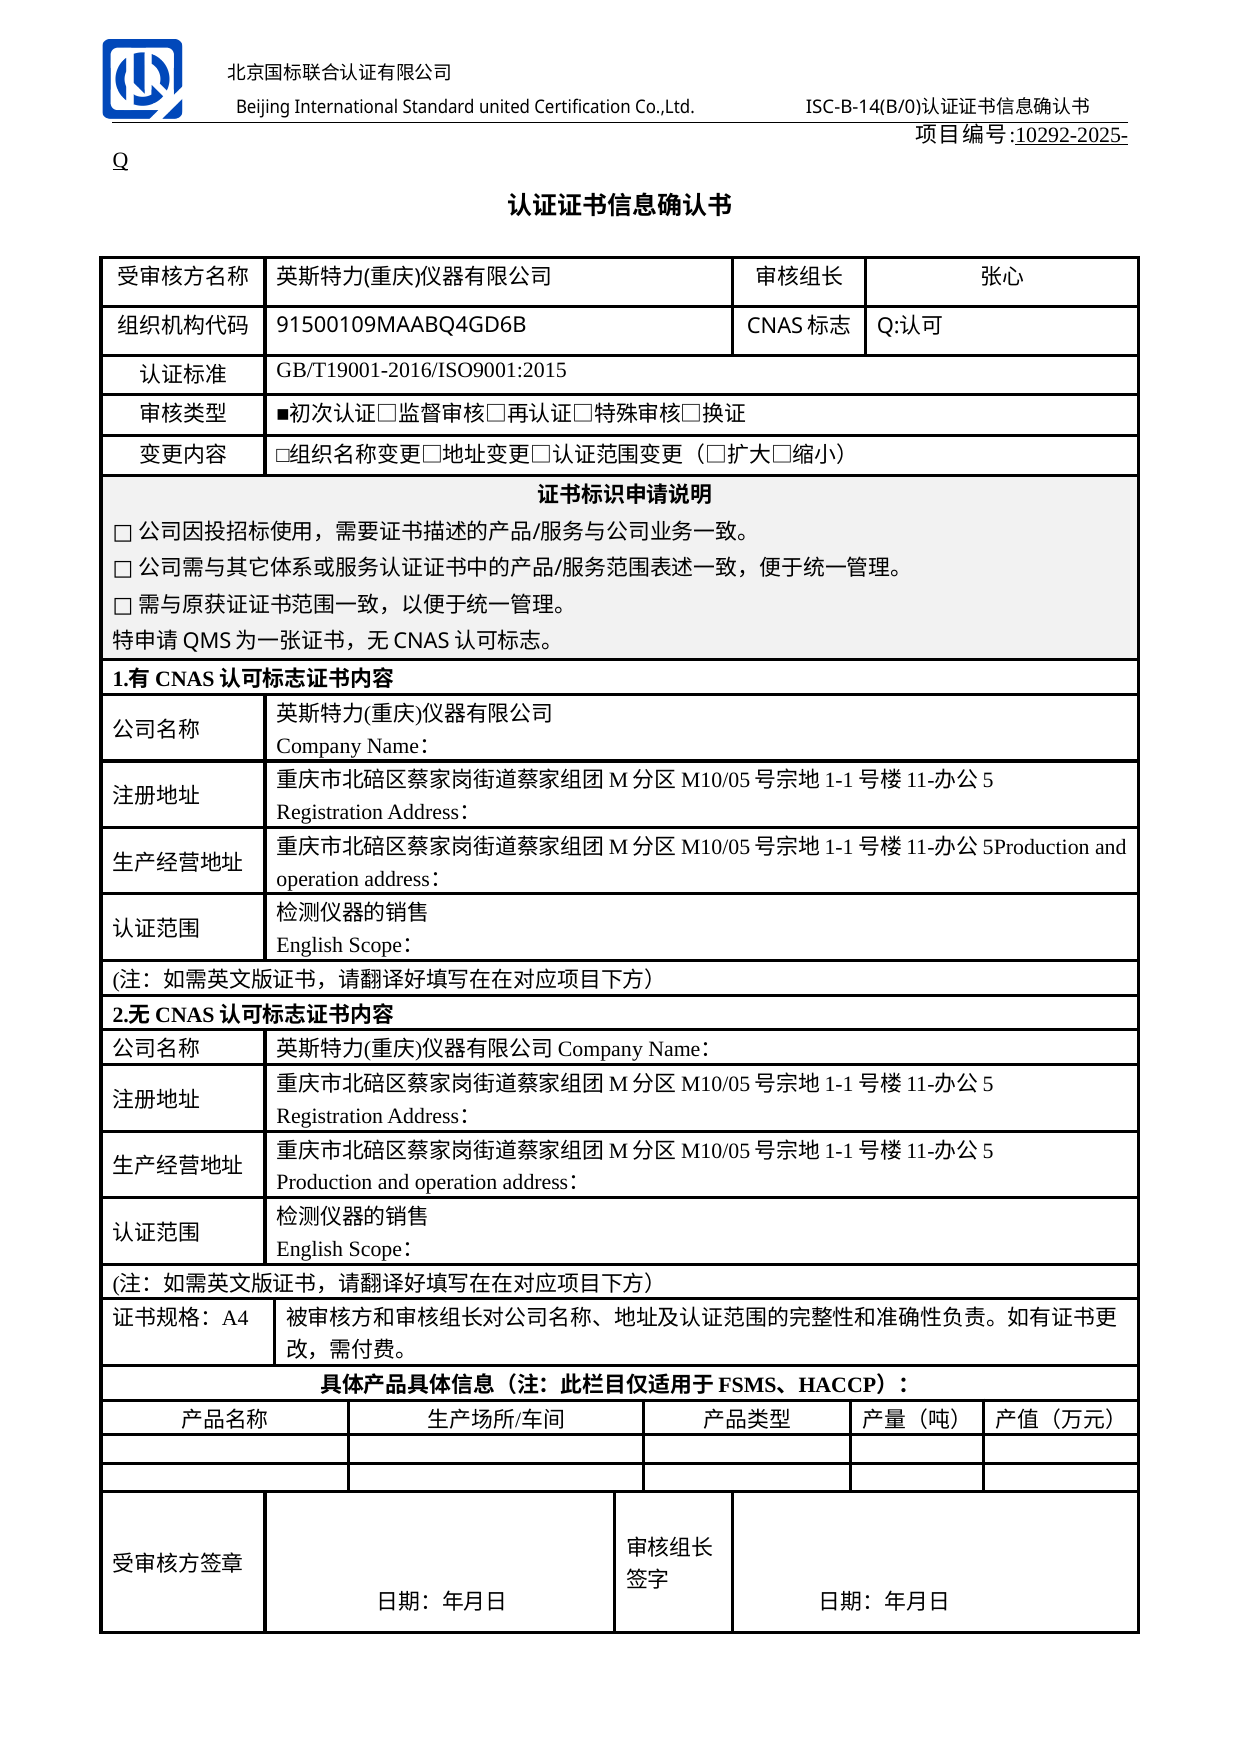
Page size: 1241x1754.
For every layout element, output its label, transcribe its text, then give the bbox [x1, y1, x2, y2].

text 项目编号:10292-2025-Q [112, 123, 1128, 173]
table_cell GB/T19001-2016/ISO9001:2015 [267, 357, 1137, 393]
table_cell 证书规格：A4 [103, 1300, 273, 1364]
table_cell 认证范围 [103, 895, 263, 959]
table_cell 1.有CNAS认可标志证书内容 [103, 661, 1137, 693]
table_cell [645, 1465, 849, 1490]
table_header 受审核方名称 [103, 259, 263, 305]
table_cell 注册地址 [103, 763, 263, 826]
table_cell [852, 1436, 982, 1462]
table_cell [103, 1465, 347, 1490]
text 认证证书信息确认书 [112, 185, 1128, 222]
table_header 审核组长 [734, 259, 864, 305]
table_cell 重庆市北碚区蔡家岗街道蔡家组团M分区M10/05号宗地1-1号楼11-办公5 Registration Address： [267, 763, 1137, 826]
table_cell 具体产品具体信息（注：此栏目仅适用于FSMS、HACCP）： [103, 1367, 1137, 1398]
table_cell (注：如需英文版证书，请翻译好填写在在对应项目下方） [103, 1266, 1137, 1297]
table_cell □组织名称变更□地址变更□认证范围变更（□扩大□缩小） [267, 437, 1137, 474]
table_cell 审核类型 [103, 396, 263, 434]
table_header 张心 [867, 259, 1137, 305]
table_cell 重庆市北碚区蔡家岗街道蔡家组团M分区M10/05号宗地1-1号楼11-办公5Production and operation address： [267, 829, 1137, 892]
table_cell 重庆市北碚区蔡家岗街道蔡家组团M分区M10/05号宗地1-1号楼11-办公5 Production and operation address： [267, 1133, 1137, 1196]
table_cell [103, 1436, 347, 1462]
table_header 英斯特力(重庆)仪器有限公司 [267, 259, 731, 305]
table_cell 公司名称 [103, 696, 263, 759]
table_cell 组织机构代码 [103, 308, 263, 354]
table_cell 证书标识申请说明 □ 公司因投招标使用，需要证书描述的产品/服务与公司业务一致。 □ 公司需与其它体系或服务认证证书中的产品/服务范围表述一致，便于统一管理。 □ 需与原获证证书范围一致，以便于统一管理。 特申请QMS为一张证书，无CNAS认可标志。 [103, 477, 1137, 658]
table_cell 日期：年月日 [734, 1493, 1137, 1631]
table_cell [645, 1436, 849, 1462]
table_cell 产品名称 [103, 1402, 347, 1433]
picture [102, 39, 183, 119]
table_cell 日期：年月日 [267, 1493, 613, 1631]
table_cell [985, 1465, 1137, 1490]
table_cell 生产经营地址 [103, 829, 263, 892]
table_cell 受审核方签章 [103, 1493, 263, 1631]
table_cell Q:认可 [867, 308, 1137, 354]
table_cell 英斯特力(重庆)仪器有限公司Company Name： [267, 1031, 1137, 1063]
table_cell [985, 1436, 1137, 1462]
table_cell 被审核方和审核组长对公司名称、地址及认证范围的完整性和准确性负责。如有证书更改，需付费。 [276, 1300, 1137, 1364]
table_cell 生产场所/车间 [350, 1402, 642, 1433]
table_cell 产量（吨） [852, 1402, 982, 1433]
table_cell 审核组长签字 [616, 1493, 731, 1631]
table_cell 检测仪器的销售 English Scope： [267, 895, 1137, 959]
table_cell CNAS标志 [734, 308, 864, 354]
table_cell 产品类型 [645, 1402, 849, 1433]
table_cell 英斯特力(重庆)仪器有限公司 Company Name： [267, 696, 1137, 759]
table_cell 认证标准 [103, 357, 263, 393]
table_cell [350, 1436, 642, 1462]
table_cell 91500109MAABQ4GD6B [267, 308, 731, 354]
table_cell 注册地址 [103, 1066, 263, 1129]
table_cell 变更内容 [103, 437, 263, 474]
table_cell 生产经营地址 [103, 1133, 263, 1196]
table_cell 检测仪器的销售 English Scope： [267, 1199, 1137, 1262]
table_cell [852, 1465, 982, 1490]
table_cell 2.无CNAS认可标志证书内容 [103, 997, 1137, 1028]
table_cell ■初次认证□监督审核□再认证□特殊审核□换证 [267, 396, 1137, 434]
table_cell 认证范围 [103, 1199, 263, 1262]
table_cell [350, 1465, 642, 1490]
table_cell 产值（万元） [985, 1402, 1137, 1433]
table_cell 重庆市北碚区蔡家岗街道蔡家组团M分区M10/05号宗地1-1号楼11-办公5 Registration Address： [267, 1066, 1137, 1129]
table_cell 公司名称 [103, 1031, 263, 1063]
table_cell (注：如需英文版证书，请翻译好填写在在对应项目下方） [103, 962, 1137, 993]
